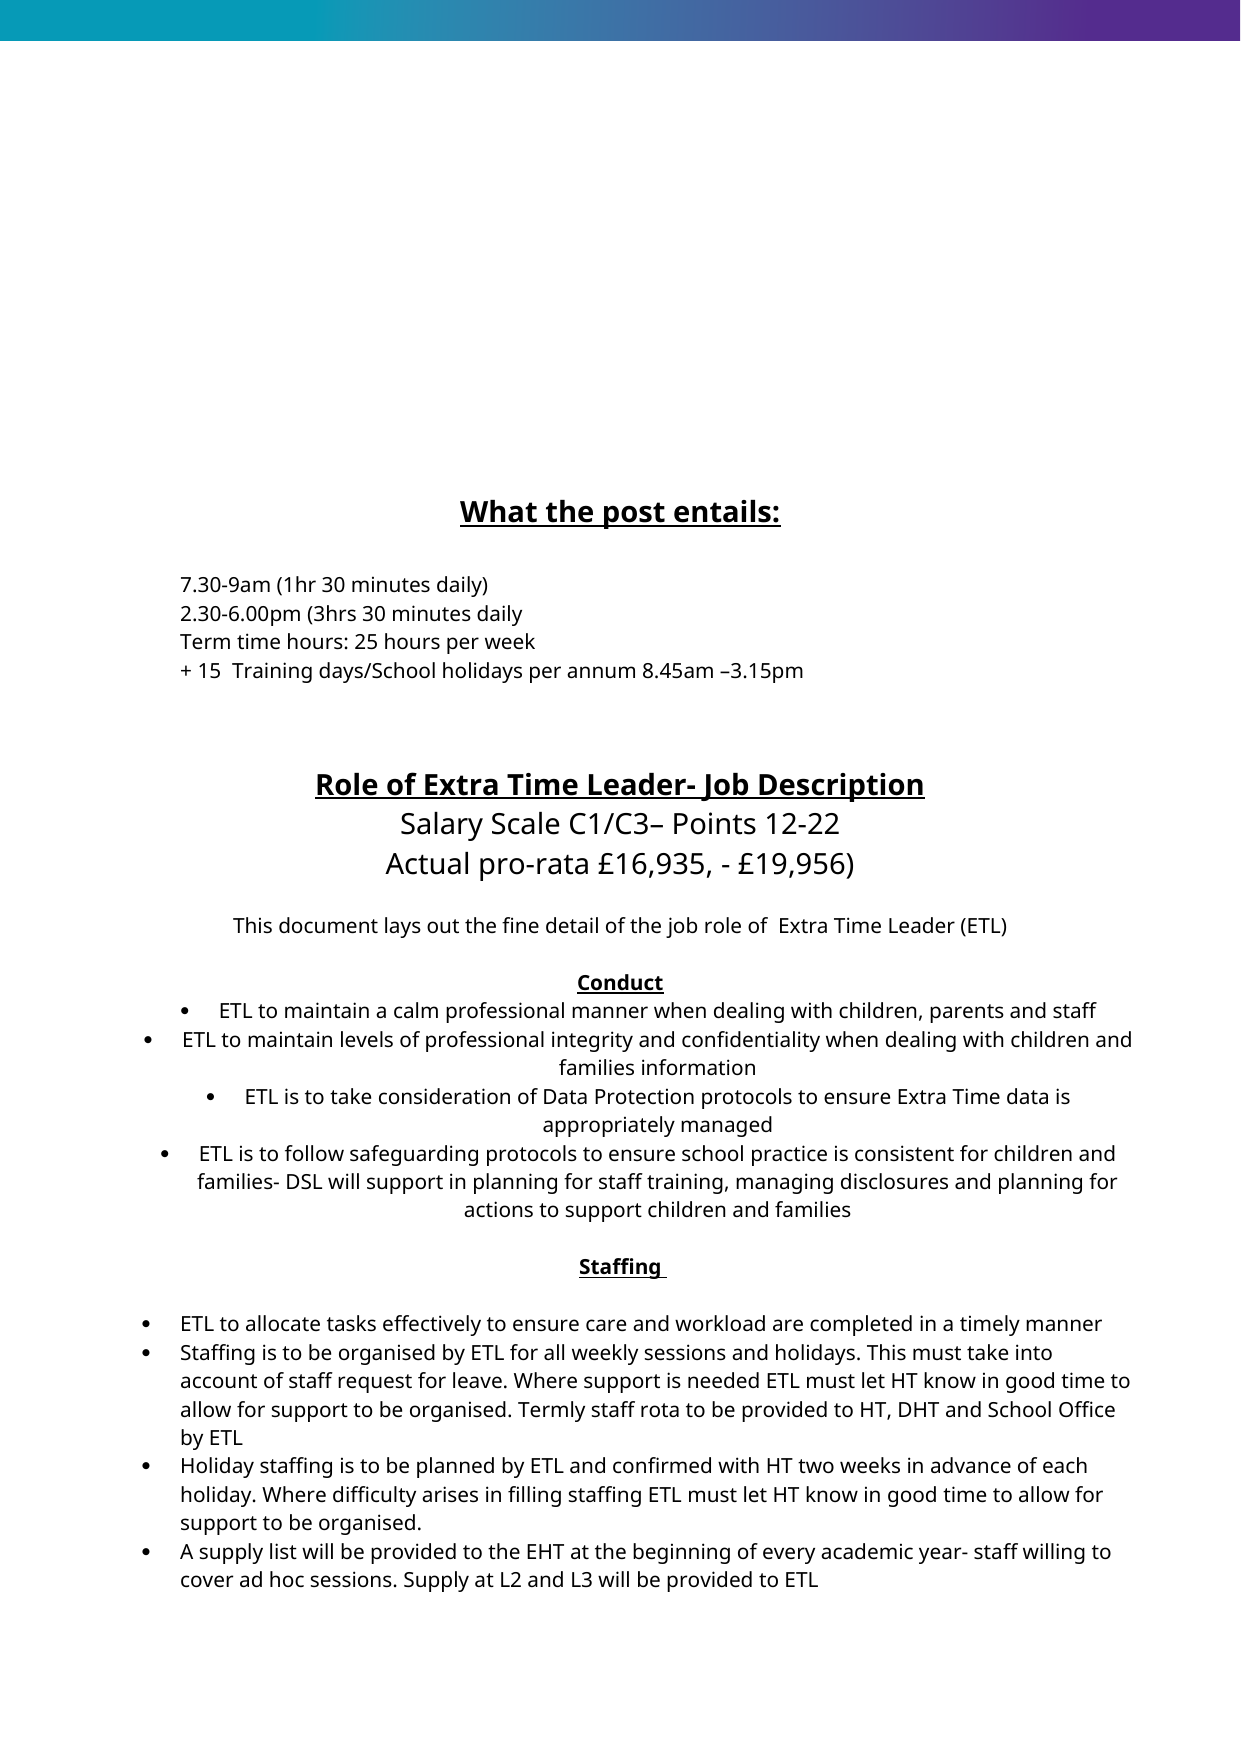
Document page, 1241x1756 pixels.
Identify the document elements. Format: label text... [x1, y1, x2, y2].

list Term time hours: 25 hours per week [180, 627, 1135, 656]
list 7.30-9am (1hr 30 minutes daily) [180, 571, 1135, 599]
list ETL to allocate tasks effectively to ensure care and workload are completed in a timely manner [142, 1309, 1135, 1338]
text Salary Scale C1/C3– Points 12-22 [105, 803, 1135, 843]
list ETL is to follow safeguarding protocols to ensure school practice is consistent for children and families- DSL will support in planning for staff training, managing disclosures and planning for actions to support children and families [142, 1139, 1135, 1224]
picture [0, 0, 1241, 41]
list Staffing is to be organised by ETL for all weekly sessions and holidays. This must take into account of staff request for leave. Where support is needed ETL must let HT know in good time to allow for support to be organised. Termly staff rota to be provided to HT, DHT and School Office by ETL [142, 1338, 1135, 1452]
text Conduct [105, 968, 1135, 997]
list + 15 Training days/School holidays per annum 8.45am –3.15pm [180, 656, 1135, 684]
list Holiday staffing is to be planned by ETL and confirmed with HT two weeks in advance of each holiday. Where difficulty arises in filling staffing ETL must let HT know in good time to allow for support to be organised. [142, 1452, 1135, 1537]
text What the post entails: [105, 491, 1135, 531]
list ETL to maintain levels of professional integrity and confidentiality when dealing with children and families information [142, 1025, 1135, 1082]
text Staffing [105, 1252, 1135, 1281]
list ETL is to take consideration of Data Protection protocols to ensure Extra Time data is appropriately managed [142, 1082, 1135, 1139]
text Actual pro-rata £16,935, - £19,956) [105, 843, 1135, 883]
list 2.30-6.00pm (3hrs 30 minutes daily [180, 599, 1135, 627]
text This document lays out the fine detail of the job role of Extra Time Leader (ETL) [105, 911, 1135, 940]
list A supply list will be provided to the EHT at the beginning of every academic year- staff willing to cover ad hoc sessions. Supply at L2 and L3 will be provided to ETL [142, 1537, 1135, 1594]
list ETL to maintain a calm professional manner when dealing with children, parents and staff [142, 997, 1135, 1025]
text Role of Extra Time Leader- Job Description [105, 764, 1135, 803]
